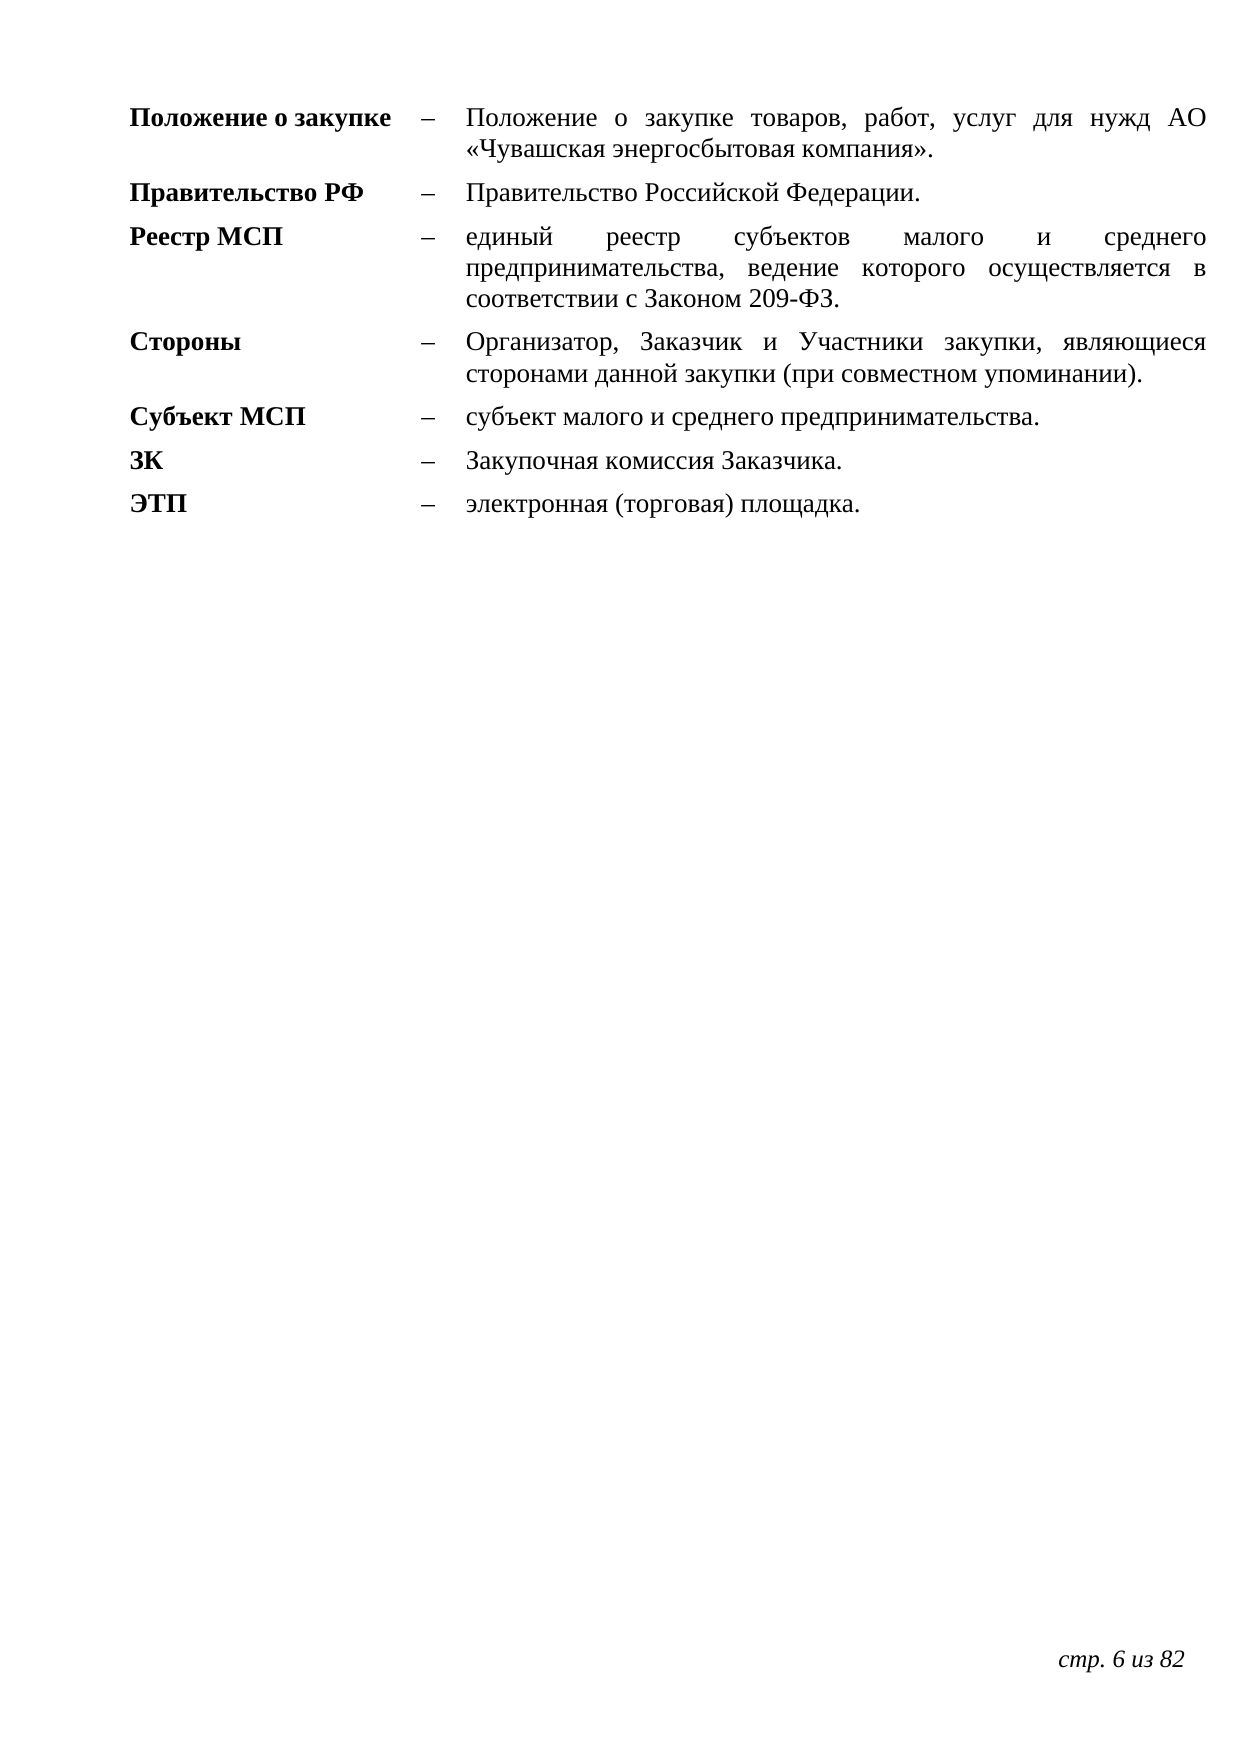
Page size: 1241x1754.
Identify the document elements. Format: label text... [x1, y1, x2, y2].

table_cell – [410, 89, 454, 163]
table_cell – [410, 475, 454, 519]
table_cell Закупочная комиссия Заказчика. [454, 431, 1218, 475]
table_cell Реестр МСП [118, 207, 410, 313]
table_cell субъект малого и среднего предпринимательства. [454, 388, 1218, 431]
table_cell – [410, 207, 454, 313]
table_cell единый реестр субъектов малого и среднего предпринимательства, ведение которого осуществляется в соответствии с Законом 209-ФЗ. [454, 207, 1218, 313]
table_cell ЗК [118, 431, 410, 475]
table_cell – [410, 164, 454, 207]
table_cell Субъект МСП [118, 388, 410, 431]
table_cell – [410, 431, 454, 475]
table_cell Положение о закупке [118, 89, 410, 163]
table_cell Организатор, Заказчик и Участники закупки, являющиеся сторонами данной закупки (при совместном упоминании). [454, 313, 1218, 388]
table_cell электронная (торговая) площадка. [454, 475, 1218, 519]
table_cell – [410, 313, 454, 388]
table_cell Правительство Российской Федерации. [454, 164, 1218, 207]
table_cell Стороны [118, 313, 410, 388]
table_cell Правительство РФ [118, 164, 410, 207]
table_cell – [410, 388, 454, 431]
table_cell ЭТП [118, 475, 410, 519]
table_cell Положение о закупке товаров, работ, услуг для нужд АО «Чувашская энергосбытовая компания». [454, 89, 1218, 163]
